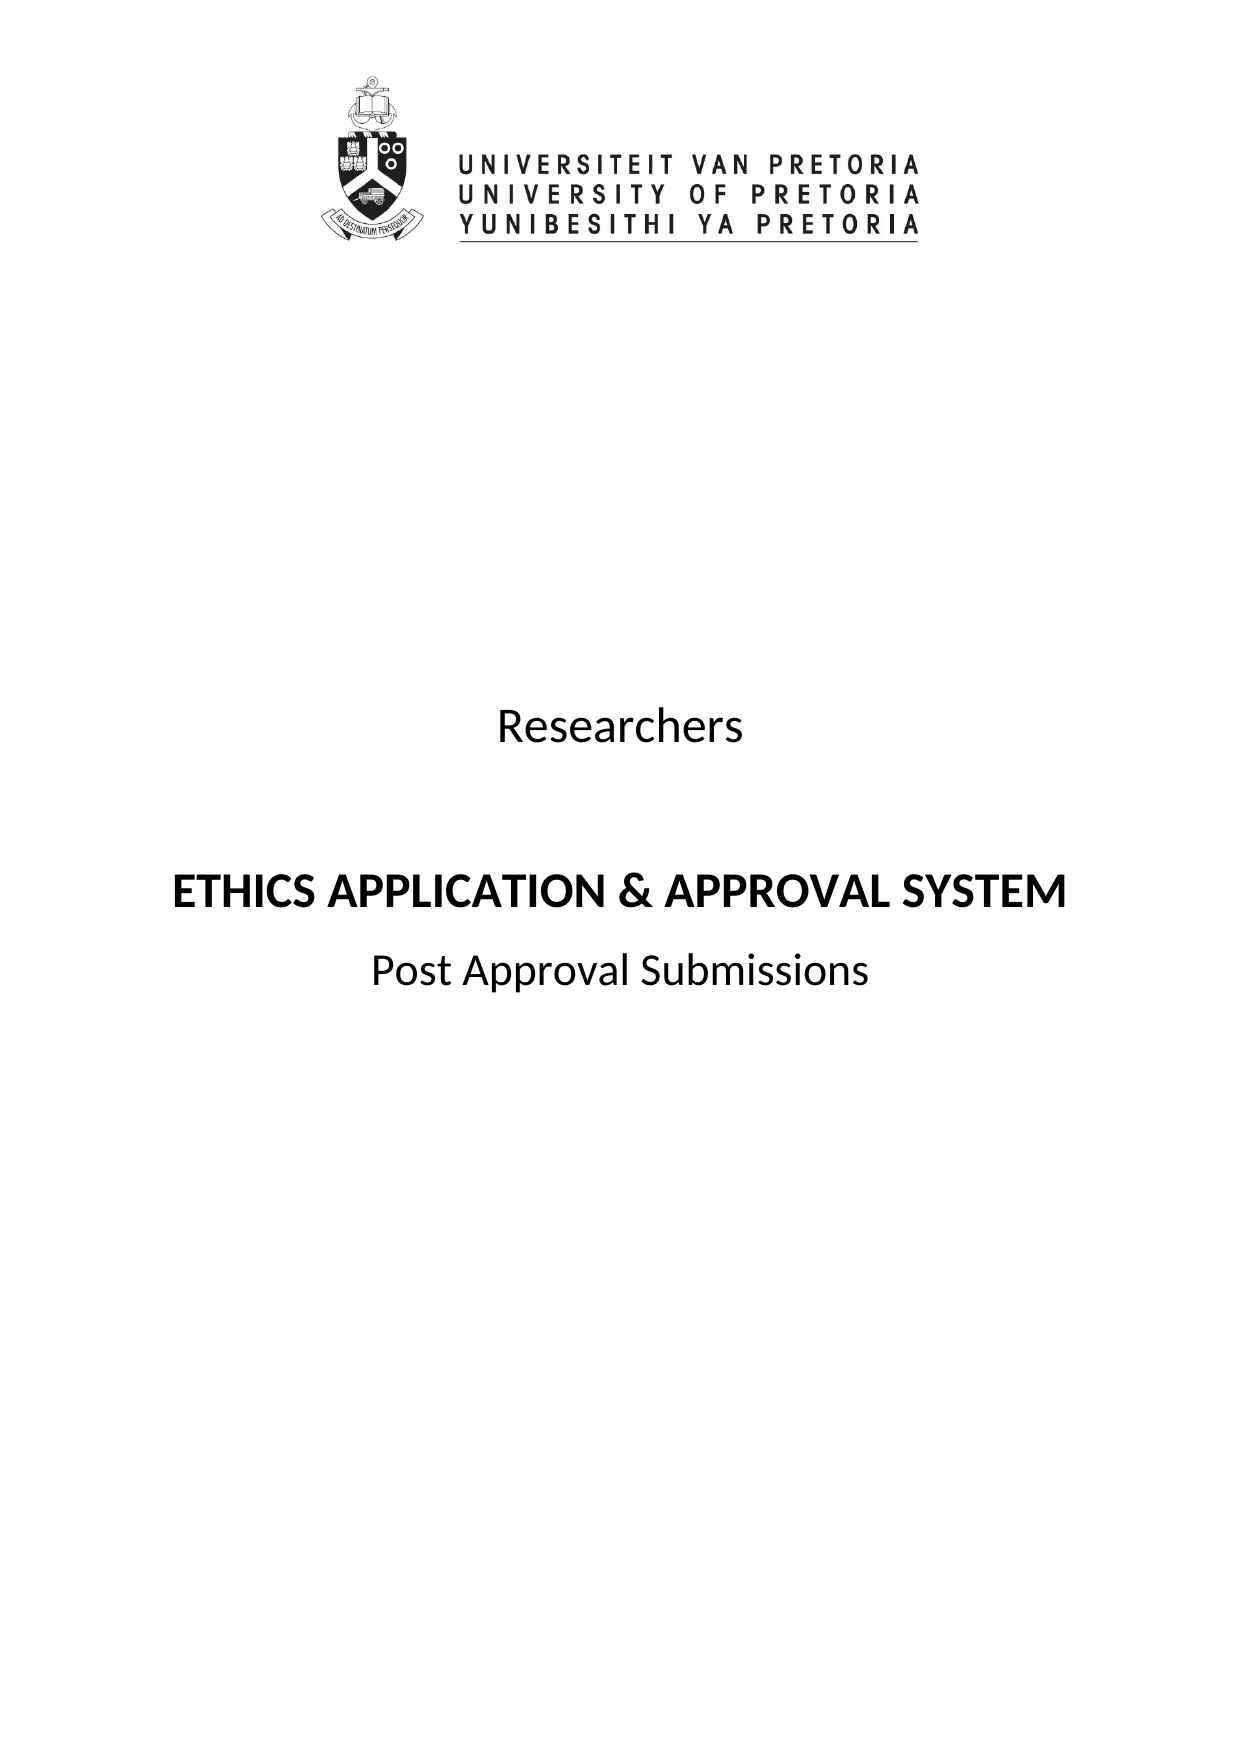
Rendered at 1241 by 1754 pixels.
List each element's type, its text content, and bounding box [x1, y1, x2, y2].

text ETHICS APPLICATION & APPROVAL SYSTEM [75, 859, 1165, 920]
text Post Approval Submissions [75, 941, 1165, 997]
text Researchers [75, 694, 1165, 755]
picture [321, 75, 920, 244]
